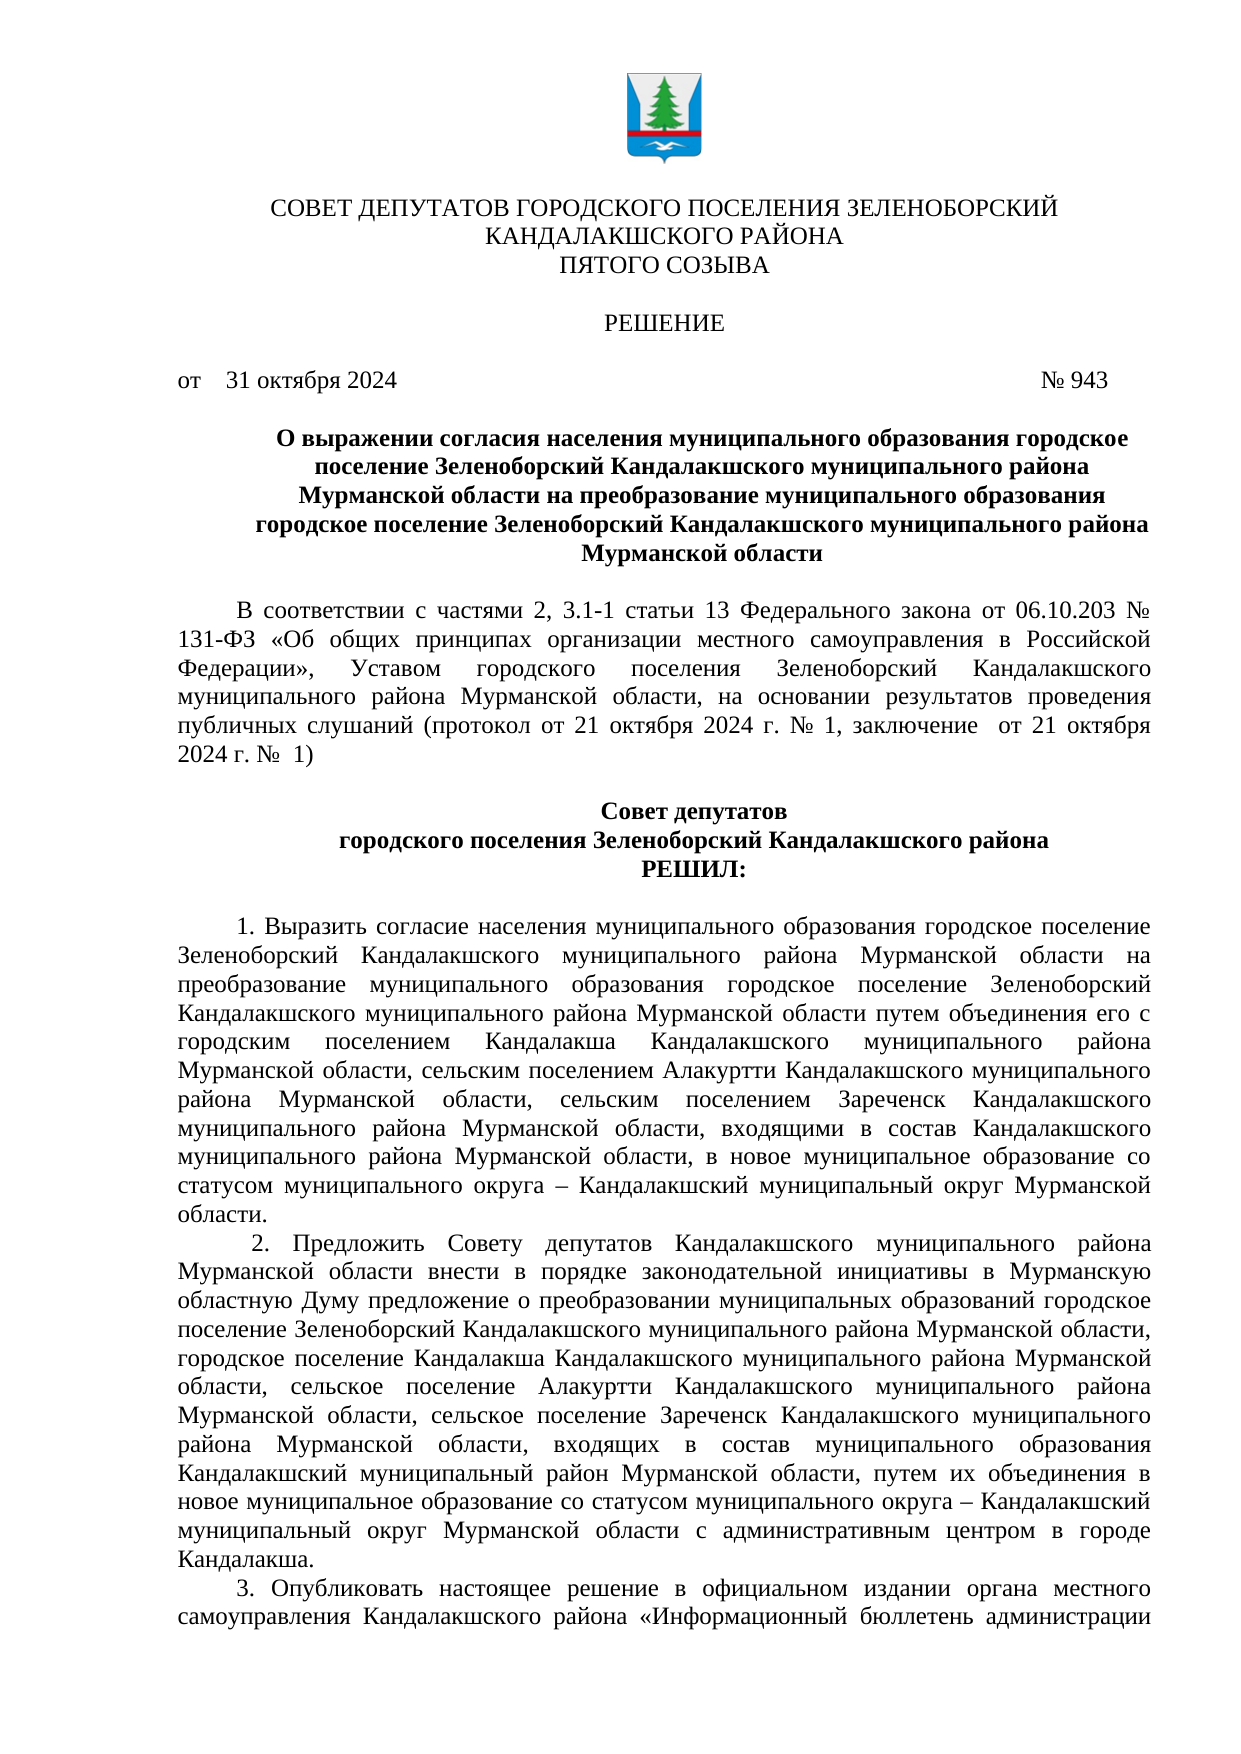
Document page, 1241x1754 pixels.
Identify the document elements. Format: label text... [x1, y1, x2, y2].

picture [627, 149, 702, 164]
text Совет депутатов [177, 796, 1152, 825]
text городского поселения Зеленоборский Кандалакшского района [177, 825, 1152, 854]
text СОВЕТ ДЕПУТАТОВ ГОРОДСКОГО ПОСЕЛЕНИЯ ЗЕЛЕНОБОРСКИЙ КАНДАЛАКШСКОГО РАЙОНА [177, 193, 1152, 250]
text В соответствии с частями 2, 3.1-1 статьи 13 Федерального закона от 06.10.203 № 131-ФЗ «Об общих принципах организации местного самоуправления в Российской Федерации», Уставом городского поселения Зеленоборский Кандалакшского муниципального района Мурманской области, на основании результатов проведения публичных слушаний (протокол от 21 октября 2024 г. № 1, заключение от 21 октября 2024 г. № 1) [177, 595, 1152, 768]
text РЕШЕНИЕ [177, 308, 1152, 336]
text от 31 октября 2024 № 943 [177, 365, 1152, 394]
text 1. Выразить согласие населения муниципального образования городское поселение Зеленоборский Кандалакшского муниципального района Мурманской области на преобразование муниципального образования городское поселение Зеленоборский Кандалакшского муниципального района Мурманской области путем объединения его с городским поселением Кандалакша Кандалакшского муниципального района Мурманской области, сельским поселением Алакуртти Кандалакшского муниципального района Мурманской области, сельским поселением Зареченск Кандалакшского муниципального района Мурманской области, входящими в состав Кандалакшского муниципального района Мурманской области, в новое муниципальное образование со статусом муниципального округа – Кандалакшский муниципальный округ Мурманской области. [177, 911, 1152, 1228]
text ПЯТОГО СОЗЫВА [177, 250, 1152, 279]
text О выражении согласия населения муниципального образования городское поселение Зеленоборский Кандалакшского муниципального района Мурманской области на преобразование муниципального образования городское поселение Зеленоборский Кандалакшского муниципального района Мурманской области [252, 423, 1152, 566]
picture [627, 73, 702, 137]
text РЕШИЛ: [177, 854, 1152, 883]
picture [650, 141, 682, 150]
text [177, 1573, 1152, 1630]
text 2. Предложить Совету депутатов Кандалакшского муниципального района Мурманской области внести в порядке законодательной инициативы в Мурманскую областную Думу предложение о преобразовании муниципальных образований городское поселение Зеленоборский Кандалакшского муниципального района Мурманской области, городское поселение Кандалакша Кандалакшского муниципального района Мурманской области, сельское поселение Алакуртти Кандалакшского муниципального района Мурманской области, сельское поселение Зареченск Кандалакшского муниципального района Мурманской области, входящих в состав муниципального образования Кандалакшский муниципальный район Мурманской области, путем их объединения в новое муниципальное образование со статусом муниципального округа – Кандалакшский муниципальный округ Мурманской области с административным центром в городе Кандалакша. [177, 1228, 1152, 1573]
